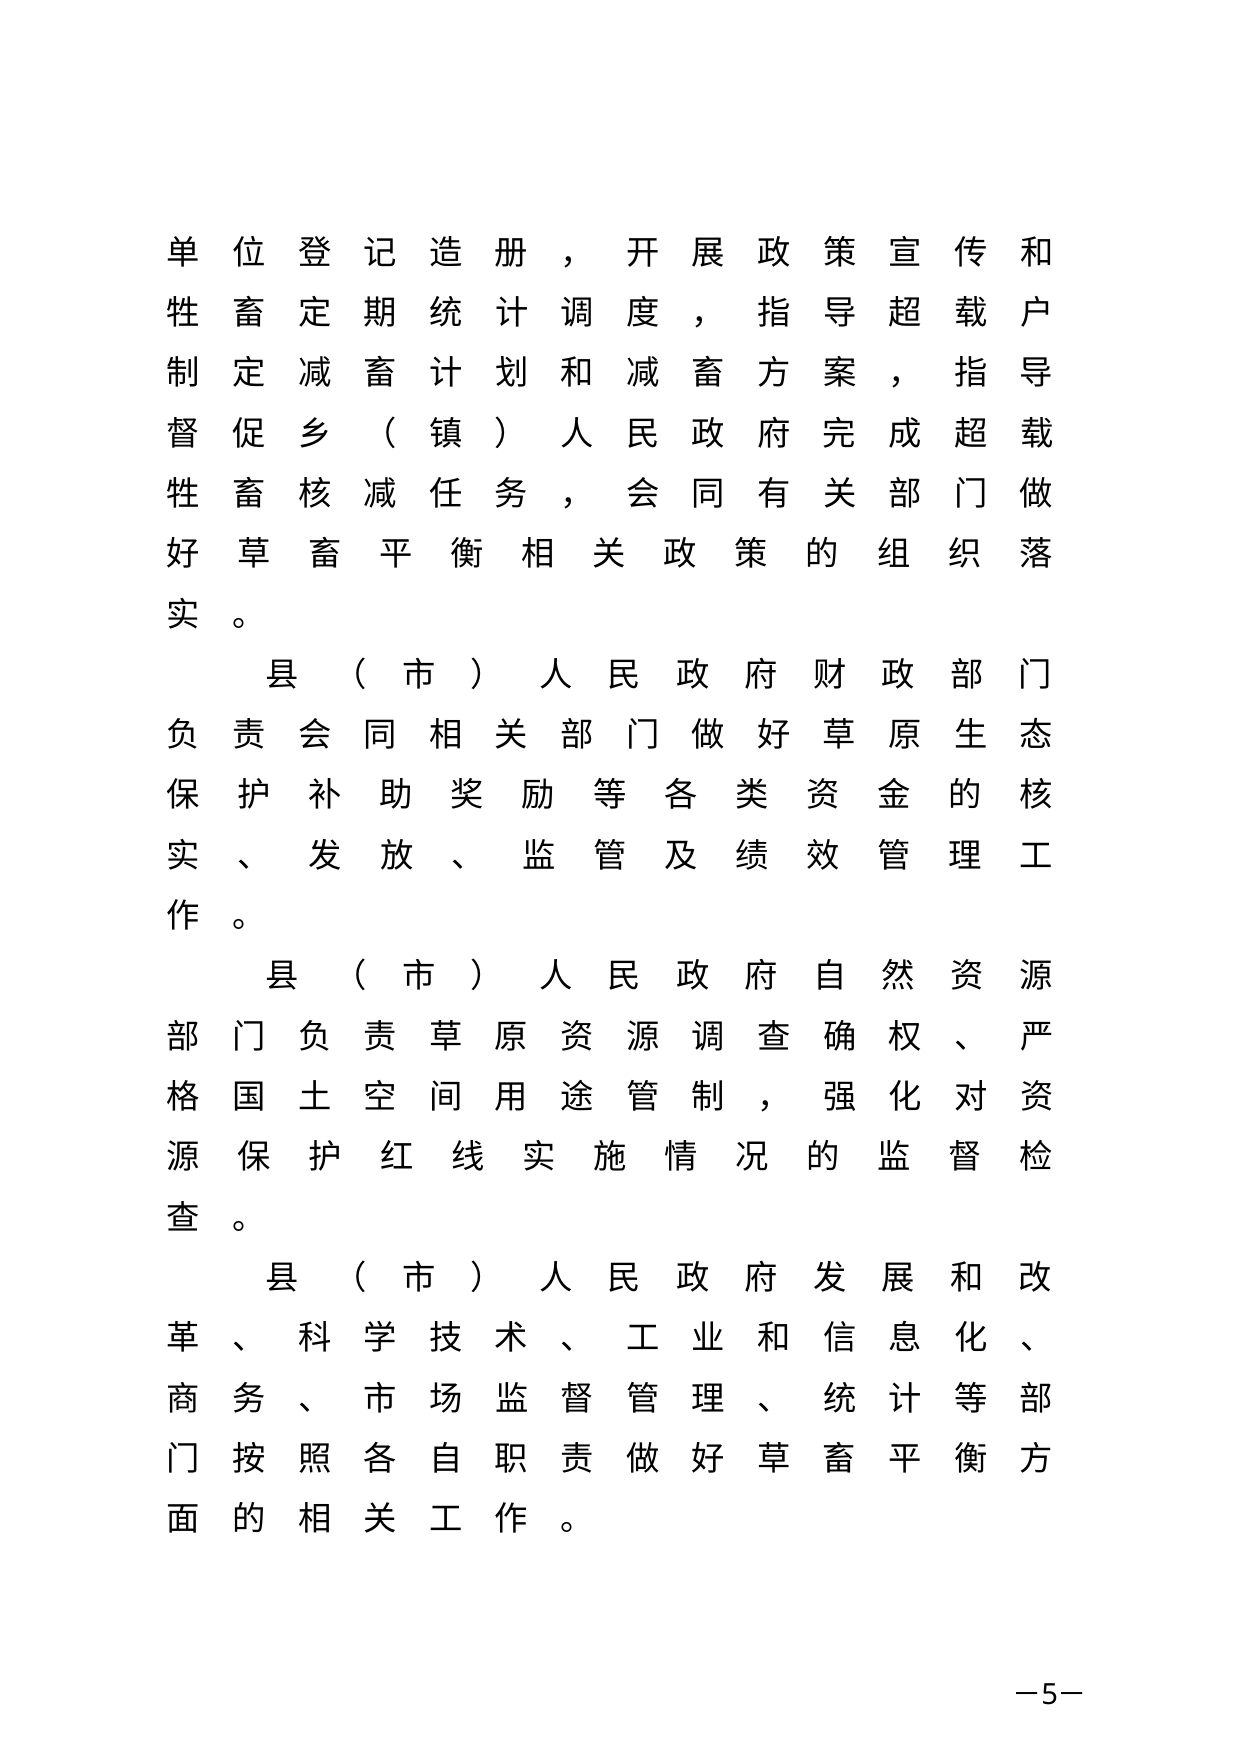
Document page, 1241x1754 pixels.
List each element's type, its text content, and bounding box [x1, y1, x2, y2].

text 县（市）人民政府发展和改革、科学技术、工业和信息化、商务、市场监督管理、统计等部门按照各自职责做好草畜平衡方面的相关工作。 [167, 1245, 1085, 1546]
text 县（市）人民政府财政部门负责会同相关部门做好草原生态保护补助奖励等各类资金的核实、发放、监管及绩效管理工作。 [167, 642, 1085, 943]
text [167, 219, 1085, 642]
text 县（市）人民政府自然资源部门负责草原资源调查确权、严格国土空间用途管制，强化对资源保护红线实施情况的监督检查。 [167, 943, 1085, 1245]
